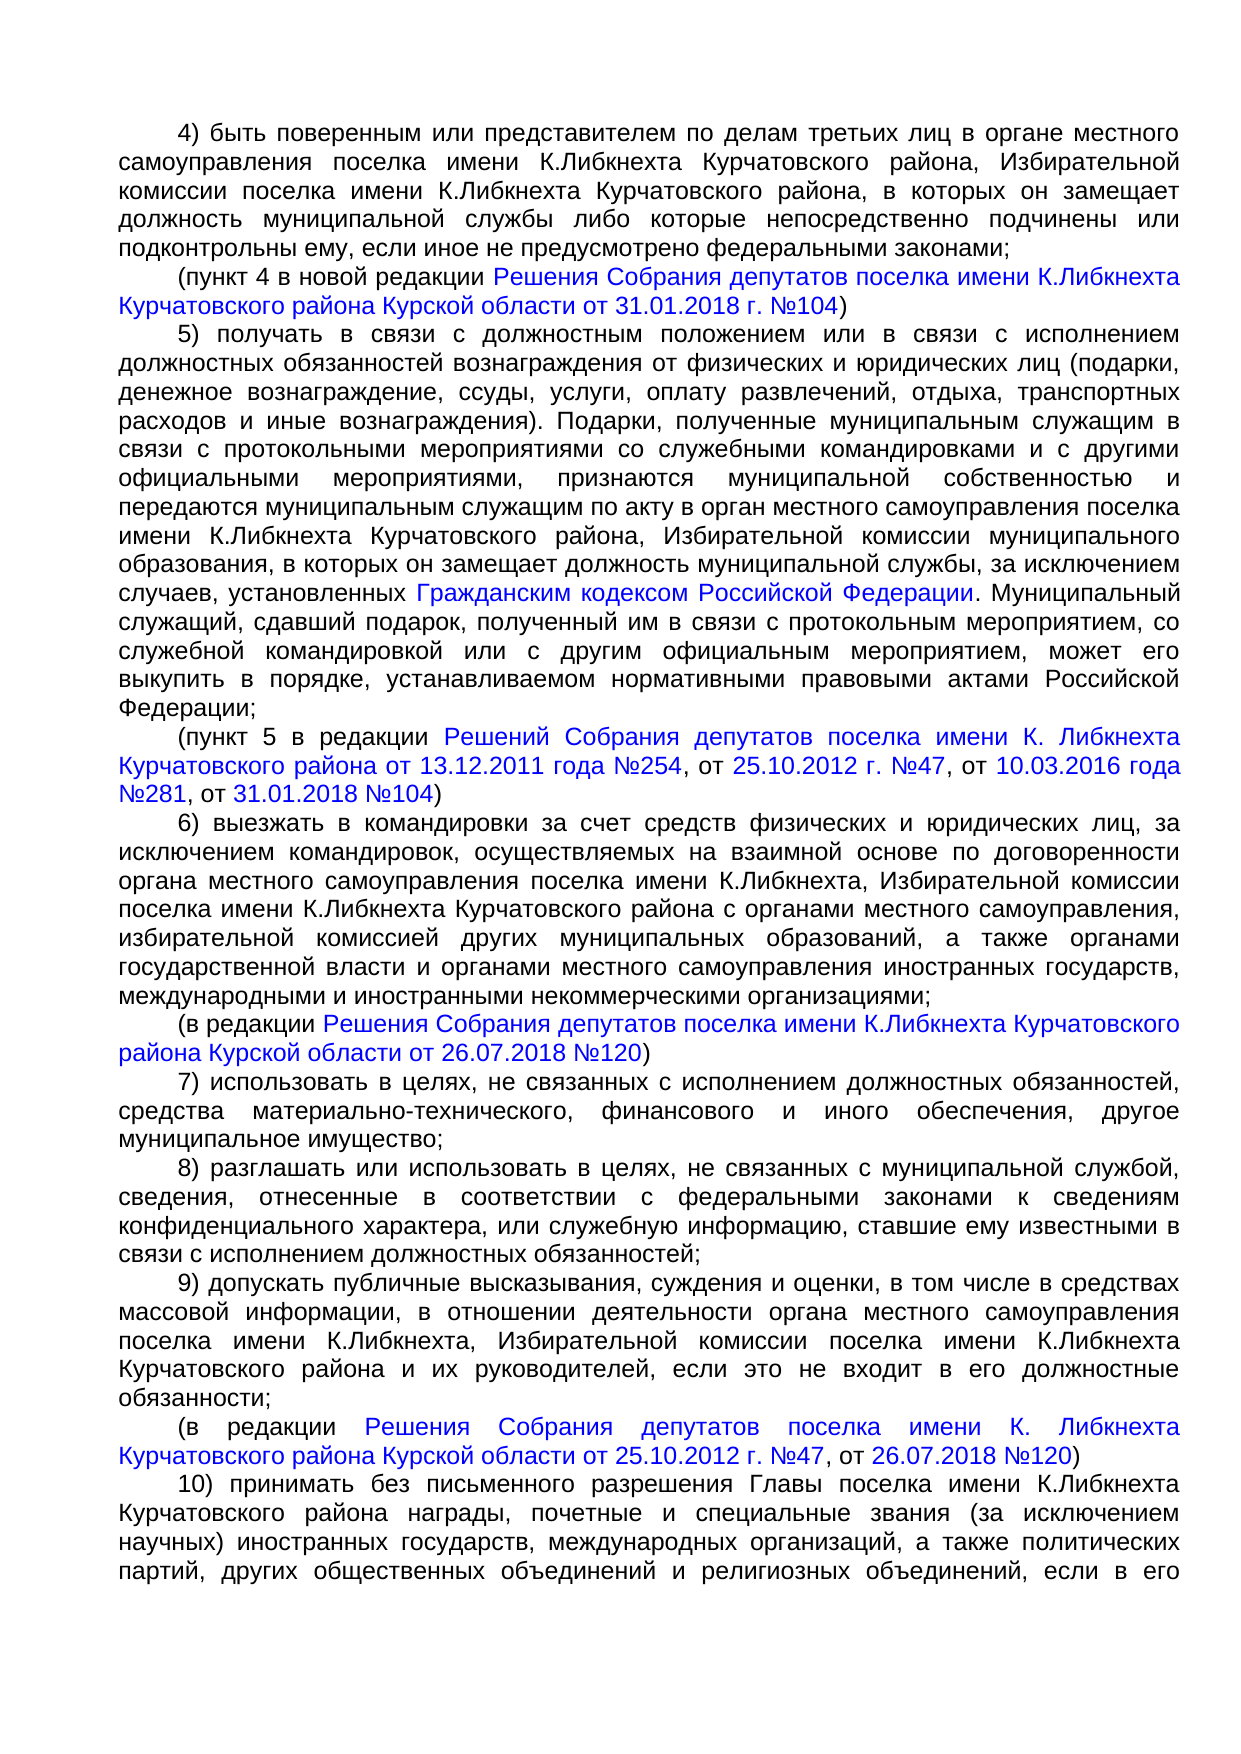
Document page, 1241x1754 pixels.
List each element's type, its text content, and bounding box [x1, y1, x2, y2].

text (пункт 5 в редакции Решений Собрания депутатов поселка имени К. Либкнехта Курчатовского района от 13.12.2011 года №254, от 25.10.2012 г. №47, от 10.03.2016 года №281, от 31.01.2018 №104) [118, 722, 1181, 808]
text 8) разглашать или использовать в целях, не связанных с муниципальной службой, сведения, отнесенные в соответствии с федеральными законами к сведениям конфиденциального характера, или служебную информацию, ставшие ему известными в связи с исполнением должностных обязанностей; [118, 1153, 1181, 1268]
text 5) получать в связи с должностным положением или в связи с исполнением должностных обязанностей вознаграждения от физических и юридических лиц (подарки, денежное вознаграждение, ссуды, услуги, оплату развлечений, отдыха, транспортных расходов и иные вознаграждения). Подарки, полученные муниципальным служащим в связи с протокольными мероприятиями со служебными командировками и с другими официальными мероприятиями, признаются муниципальной собственностью и передаются муниципальным служащим по акту в орган местного самоуправления поселка имени К.Либкнехта Курчатовского района, Избирательной комиссии муниципального образования, в которых он замещает должность муниципальной службы, за исключением случаев, установленных Гражданским кодексом Российской Федерации. Муниципальный служащий, сдавший подарок, полученный им в связи с протокольным мероприятием, со служебной командировкой или с другим официальным мероприятием, может его выкупить в порядке, устанавливаемом нормативными правовыми актами Российской Федерации; [118, 319, 1181, 722]
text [118, 1469, 1181, 1584]
text 6) выезжать в командировки за счет средств физических и юридических лиц, за исключением командировок, осуществляемых на взаимной основе по договоренности органа местного самоуправления поселка имени К.Либкнехта, Избирательной комиссии поселка имени К.Либкнехта Курчатовского района с органами местного самоуправления, избирательной комиссией других муниципальных образований, а также органами государственной власти и органами местного самоуправления иностранных государств, международными и иностранными некоммерческими организациями; [118, 808, 1181, 1009]
text 7) использовать в целях, не связанных с исполнением должностных обязанностей, средства материально-технического, финансового и иного обеспечения, другое муниципальное имущество; [118, 1067, 1181, 1153]
text (в редакции Решения Собрания депутатов поселка имени К. Либкнехта Курчатовского района Курской области от 25.10.2012 г. №47, от 26.07.2018 №120) [118, 1412, 1181, 1469]
text 9) допускать публичные высказывания, суждения и оценки, в том числе в средствах массовой информации, в отношении деятельности органа местного самоуправления поселка имени К.Либкнехта, Избирательной комиссии поселка имени К.Либкнехта Курчатовского района и их руководителей, если это не входит в его должностные обязанности; [118, 1268, 1181, 1412]
text (в редакции Решения Собрания депутатов поселка имени К.Либкнехта Курчатовского района Курской области от 26.07.2018 №120) [118, 1009, 1181, 1067]
text (пункт 4 в новой редакции Решения Собрания депутатов поселка имени К.Либкнехта Курчатовского района Курской области от 31.01.2018 г. №104) [118, 262, 1181, 319]
text 4) быть поверенным или представителем по делам третьих лиц в органе местного самоуправления поселка имени К.Либкнехта Курчатовского района, Избирательной комиссии поселка имени К.Либкнехта Курчатовского района, в которых он замещает должность муниципальной службы либо которые непосредственно подчинены или подконтрольны ему, если иное не предусмотрено федеральными законами; [118, 118, 1181, 262]
